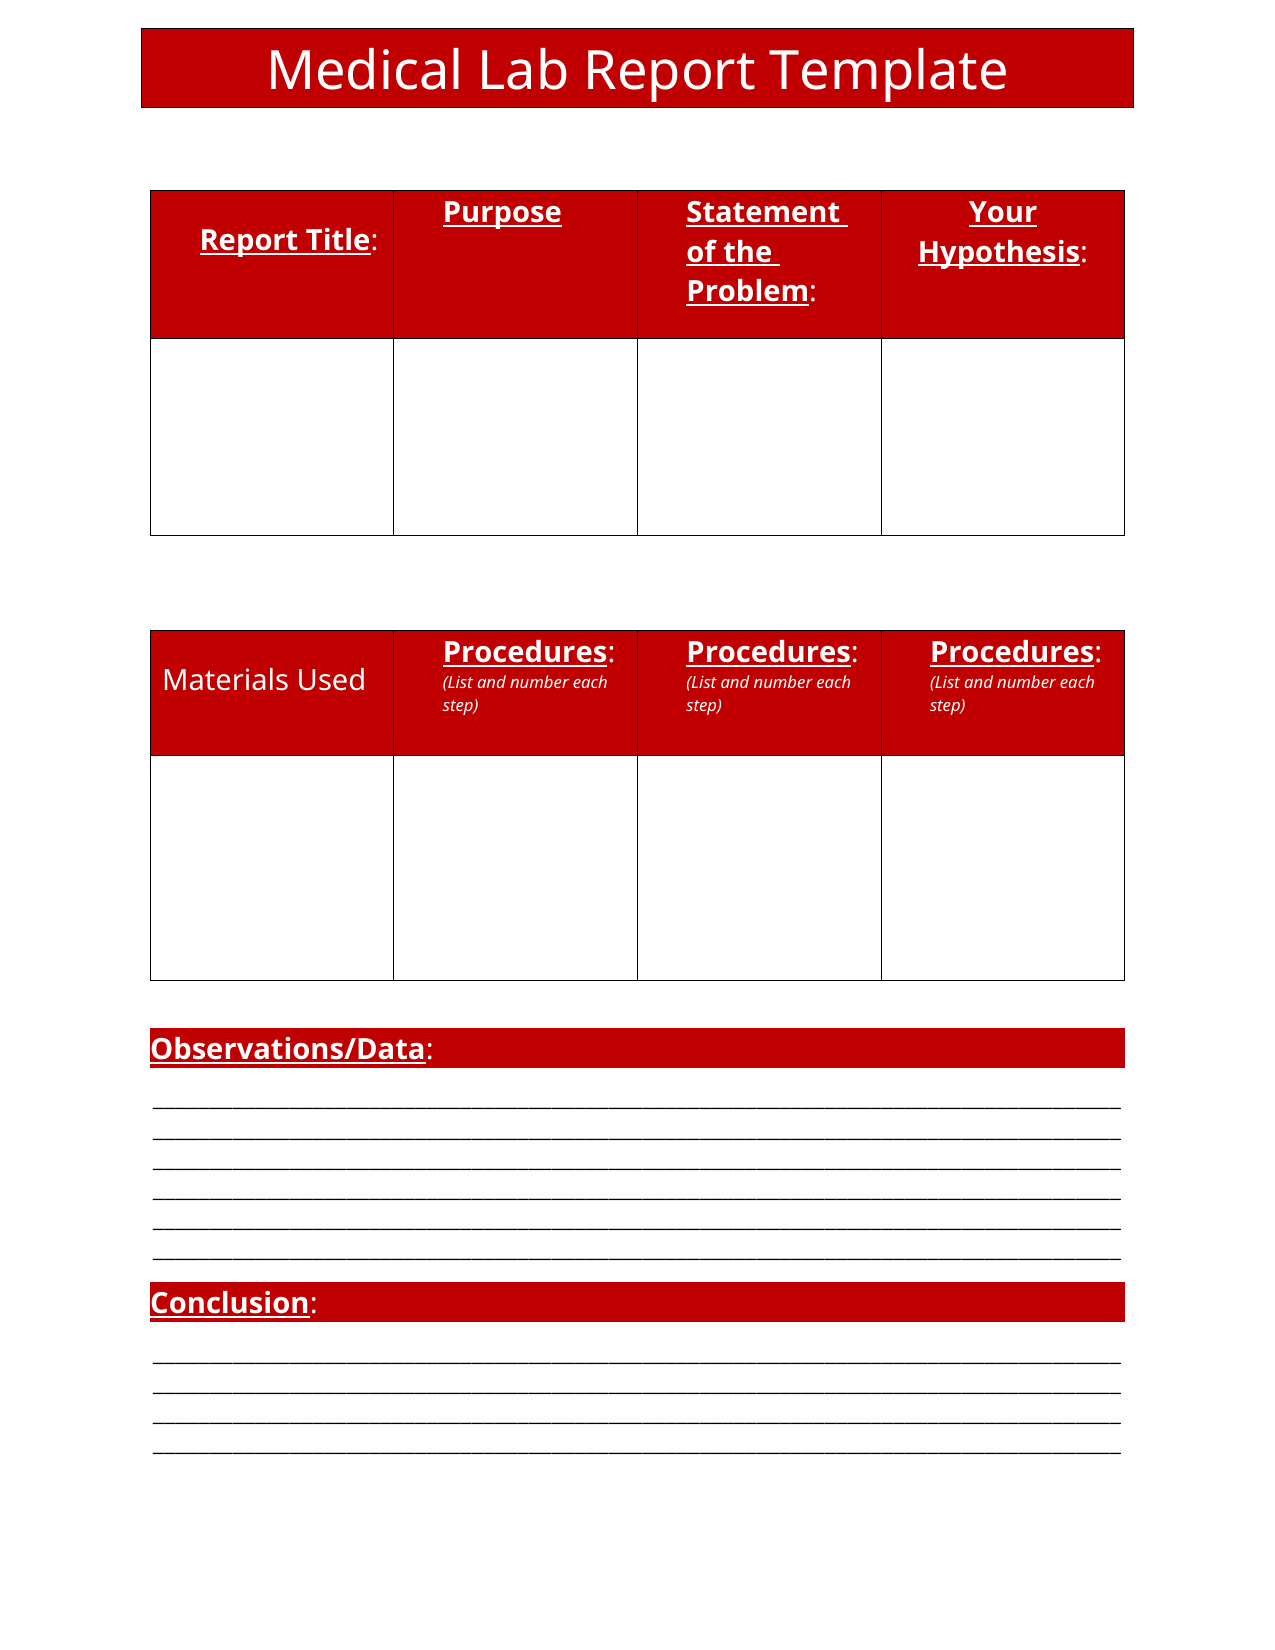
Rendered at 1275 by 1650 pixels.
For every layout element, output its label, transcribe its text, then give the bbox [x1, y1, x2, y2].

table_header Procedures: (List and number each step) [638, 631, 881, 755]
table_cell [882, 339, 1124, 535]
table_cell [882, 756, 1124, 980]
text Observations/Data: [150, 1028, 1125, 1068]
table_cell [151, 339, 393, 535]
text Medical Lab Report Template [142, 29, 1133, 107]
table_header Procedures: (List and number each step) [882, 631, 1124, 755]
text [150, 1339, 1125, 1457]
table_header Materials Used [151, 631, 393, 755]
table_cell [394, 756, 637, 980]
table_header Report Title: [151, 191, 393, 338]
text Conclusion: [150, 1282, 1125, 1322]
table_cell [638, 339, 881, 535]
table_header Your Hypothesis: [882, 191, 1124, 338]
table_header Statement of the Problem: [638, 191, 881, 338]
table_cell [638, 756, 881, 980]
table_cell [394, 339, 637, 535]
table_header Procedures: (List and number each step) [394, 631, 637, 755]
table_header Purpose [394, 191, 637, 338]
table_cell [151, 756, 393, 980]
